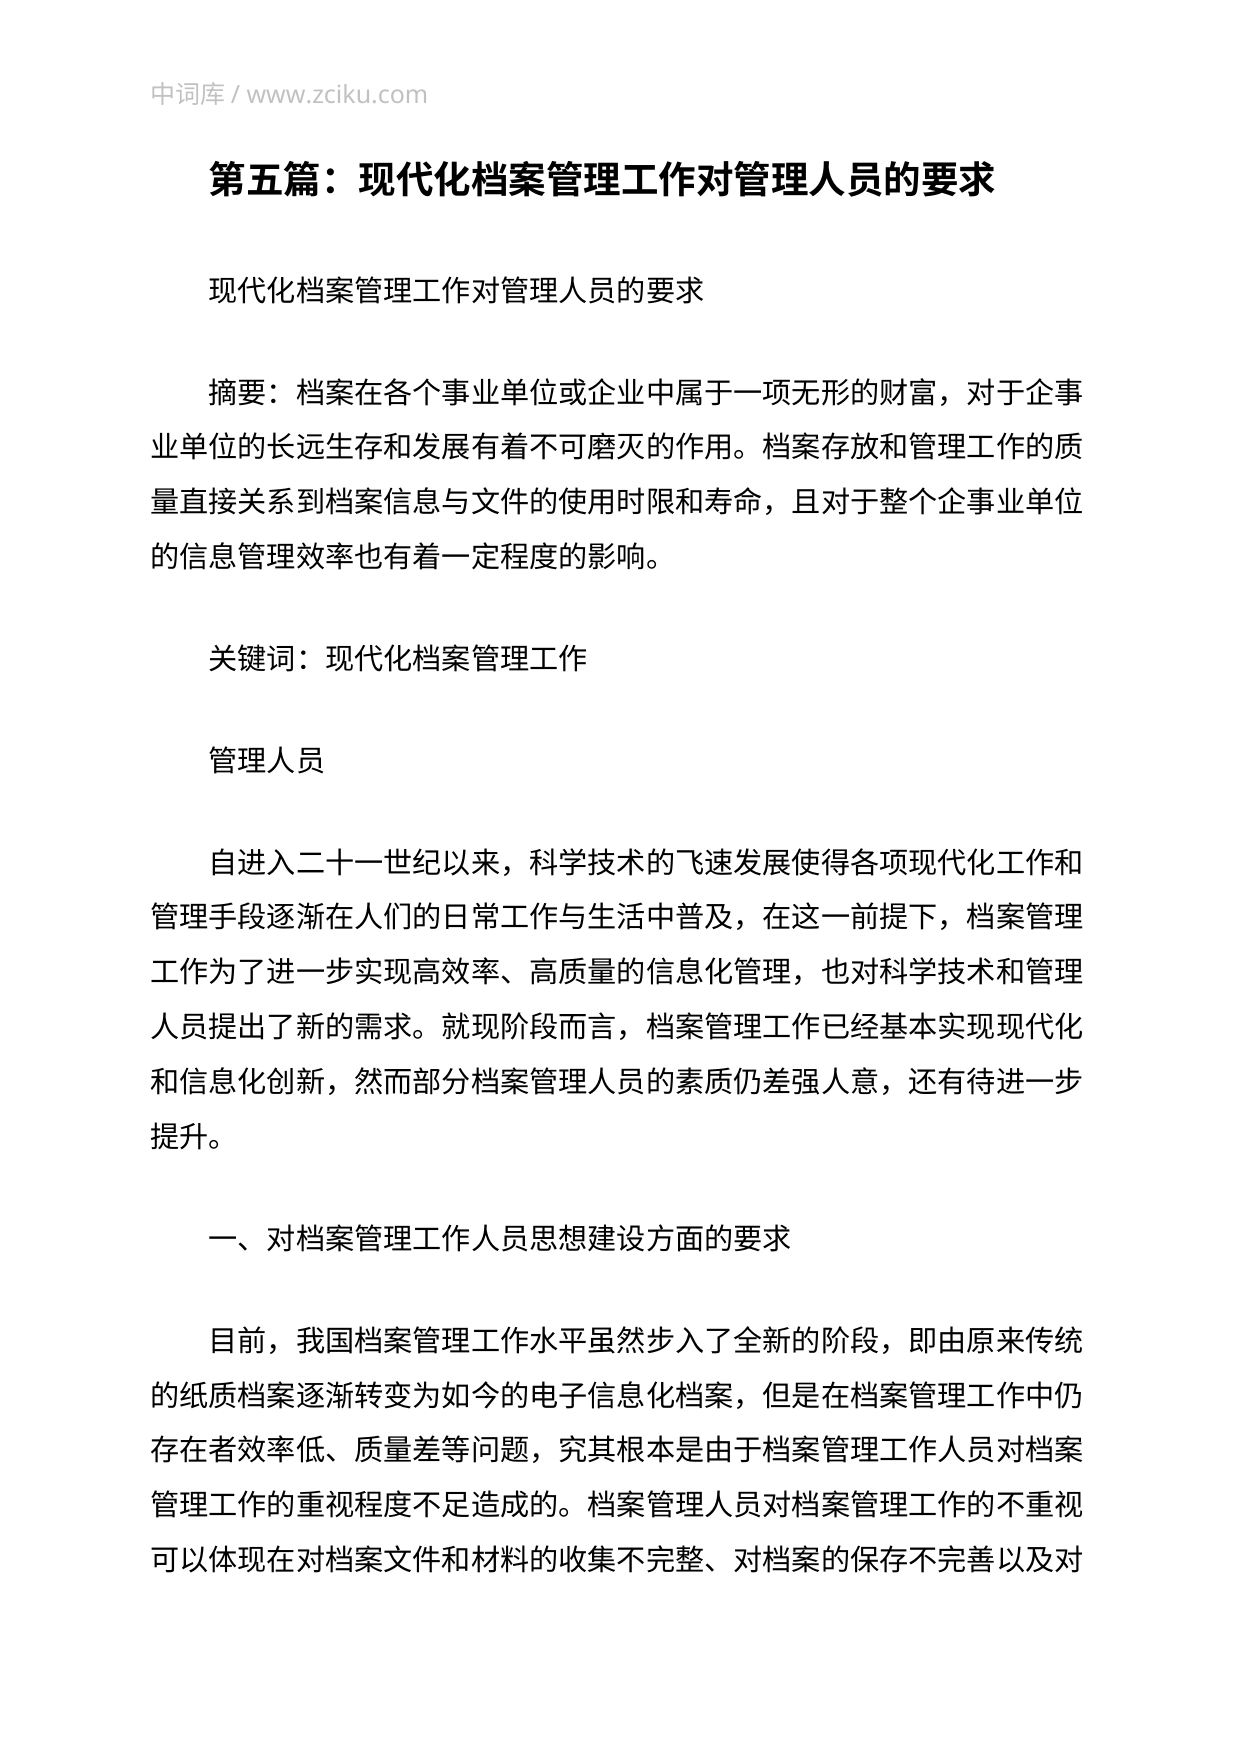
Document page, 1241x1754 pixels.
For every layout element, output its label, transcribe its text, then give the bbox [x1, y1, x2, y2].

text 管理人员 [150, 737, 1090, 780]
text 摘要：档案在各个事业单位或企业中属于一项无形的财富，对于企事业单位的长远生存和发展有着不可磨灭的作用。档案存放和管理工作的质量直接关系到档案信息与文件的使用时限和寿命，且对于整个企事业单位的信息管理效率也有着一定程度的影响。 [150, 369, 1090, 576]
text 一、对档案管理工作人员思想建设方面的要求 [150, 1215, 1090, 1258]
text 自进入二十一世纪以来，科学技术的飞速发展使得各项现代化工作和管理手段逐渐在人们的日常工作与生活中普及，在这一前提下，档案管理工作为了进一步实现高效率、高质量的信息化管理，也对科学技术和管理人员提出了新的需求。就现阶段而言，档案管理工作已经基本实现现代化和信息化创新，然而部分档案管理人员的素质仍差强人意，还有待进一步提升。 [150, 839, 1090, 1156]
text 第五篇：现代化档案管理工作对管理人员的要求 [150, 150, 1090, 204]
text 现代化档案管理工作对管理人员的要求 [150, 267, 1090, 310]
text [150, 1317, 1090, 1579]
text 关键词：现代化档案管理工作 [150, 636, 1090, 678]
